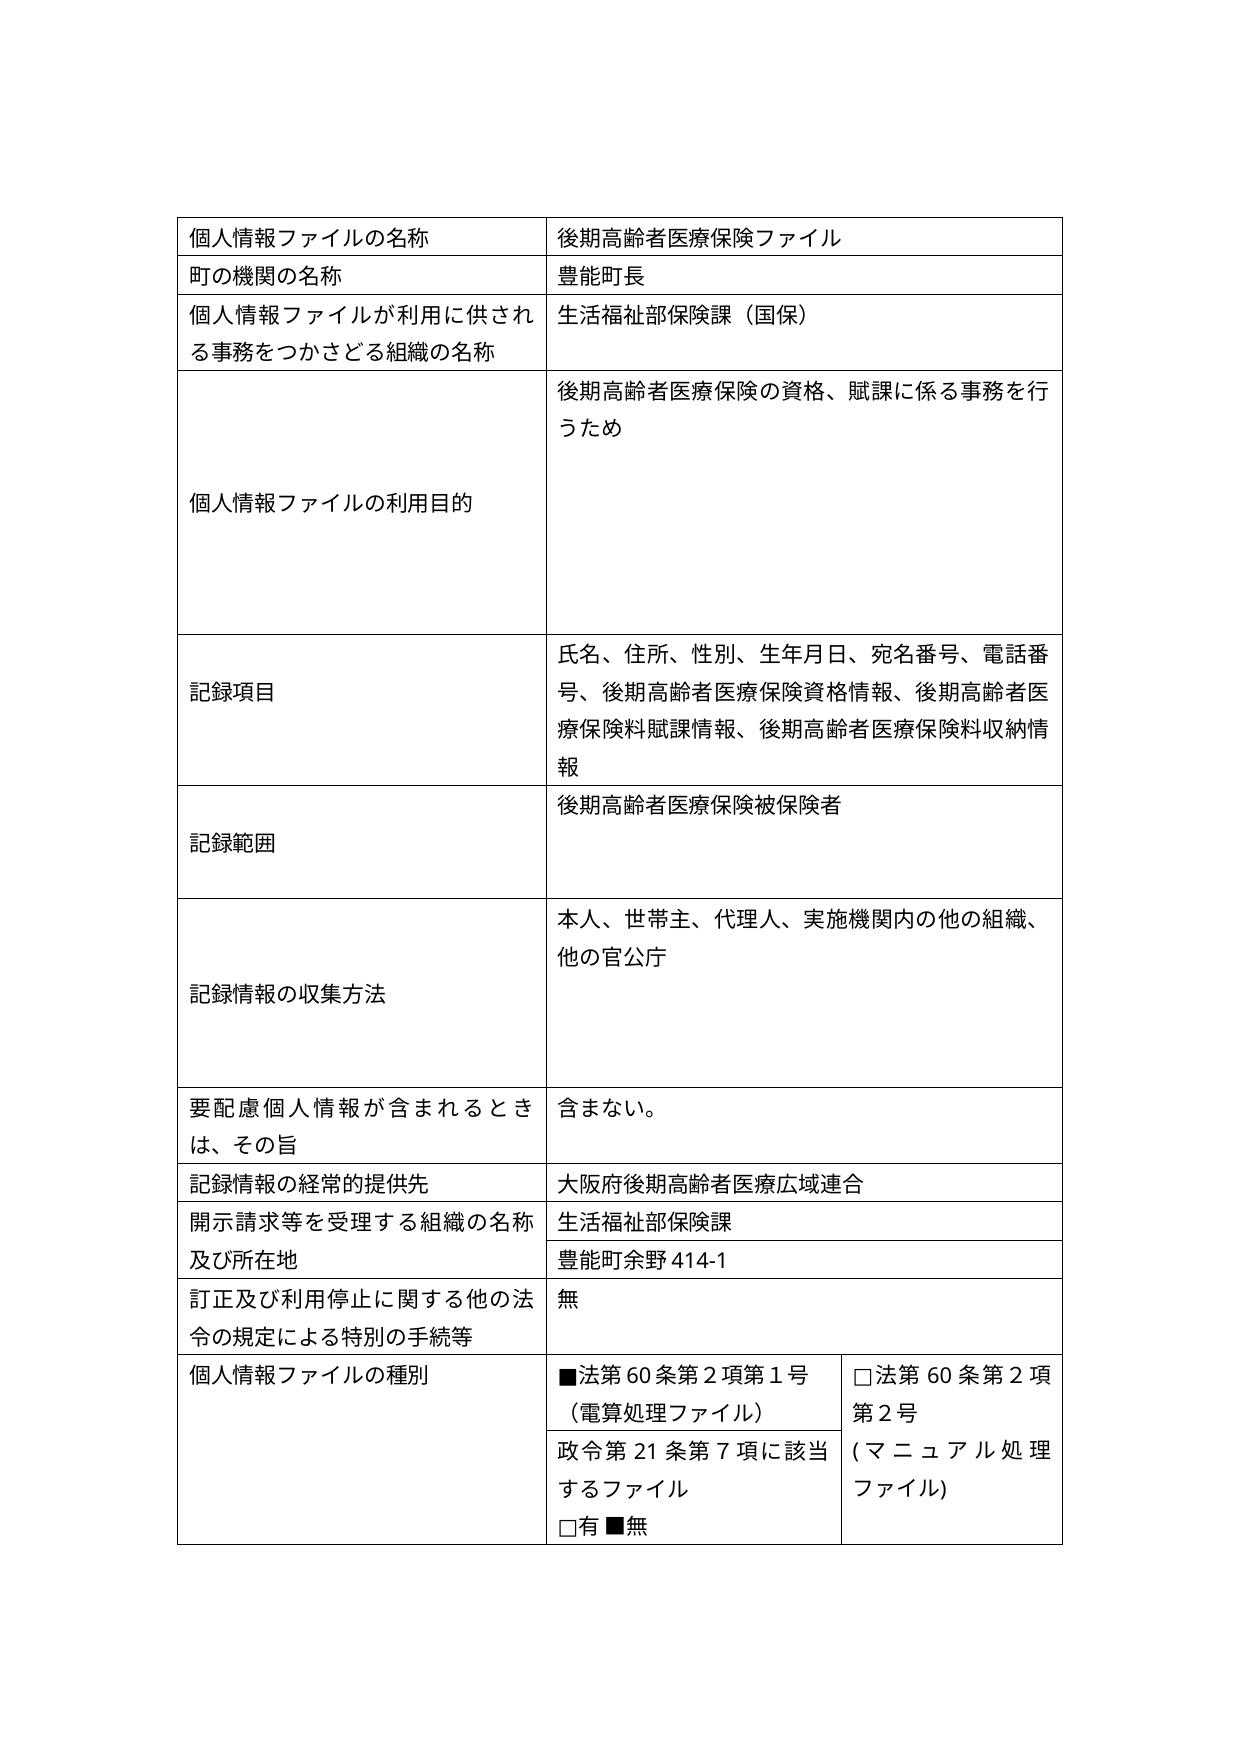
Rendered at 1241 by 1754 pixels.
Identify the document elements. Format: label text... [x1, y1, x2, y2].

table_cell □法第60条第２項第２号 (マニュアル処理ファイル) [842, 1355, 1062, 1544]
table_cell 記録項目 [178, 635, 546, 784]
table_cell 記録情報の収集方法 [178, 899, 546, 1087]
table_cell 町の機関の名称 [178, 256, 546, 294]
table_cell 無 [547, 1279, 1062, 1354]
table_cell 本人、世帯主、代理人、実施機関内の他の組織、他の官公庁 [547, 899, 1062, 1087]
table_cell ■法第60条第２項第１号 （電算処理ファイル） [547, 1355, 841, 1430]
table_header 後期高齢者医療保険ファイル [547, 218, 1062, 255]
table_cell 後期高齢者医療保険被保険者 [547, 786, 1062, 898]
table_header 個人情報ファイルの名称 [178, 218, 546, 255]
table_cell 記録範囲 [178, 786, 546, 898]
table_cell 個人情報ファイルの利用目的 [178, 371, 546, 633]
table_cell 訂正及び利用停止に関する他の法令の規定による特別の手続等 [178, 1279, 546, 1354]
table_cell 生活福祉部保険課 [547, 1202, 1062, 1240]
table_cell 後期高齢者医療保険の資格、賦課に係る事務を行うため [547, 371, 1062, 633]
table_cell 個人情報ファイルが利用に供される事務をつかさどる組織の名称 [178, 295, 546, 370]
table_cell 氏名、住所、性別、生年月日、宛名番号、電話番号、後期高齢者医療保険資格情報、後期高齢者医療保険料賦課情報、後期高齢者医療保険料収納情報 [547, 635, 1062, 784]
table_cell 要配慮個人情報が含まれるときは、その旨 [178, 1088, 546, 1163]
table_cell 大阪府後期高齢者医療広域連合 [547, 1164, 1062, 1201]
table_cell 豊能町余野414-1 [547, 1241, 1062, 1278]
table_cell 開示請求等を受理する組織の名称及び所在地 [178, 1202, 546, 1278]
table_cell 生活福祉部保険課（国保） [547, 295, 1062, 370]
table_cell 豊能町長 [547, 256, 1062, 294]
table_cell 個人情報ファイルの種別 [178, 1355, 546, 1544]
table_cell 記録情報の経常的提供先 [178, 1164, 546, 1201]
table_cell 政令第21条第７項に該当するファイル □有 ■無 [547, 1431, 841, 1544]
table_cell 含まない。 [547, 1088, 1062, 1163]
